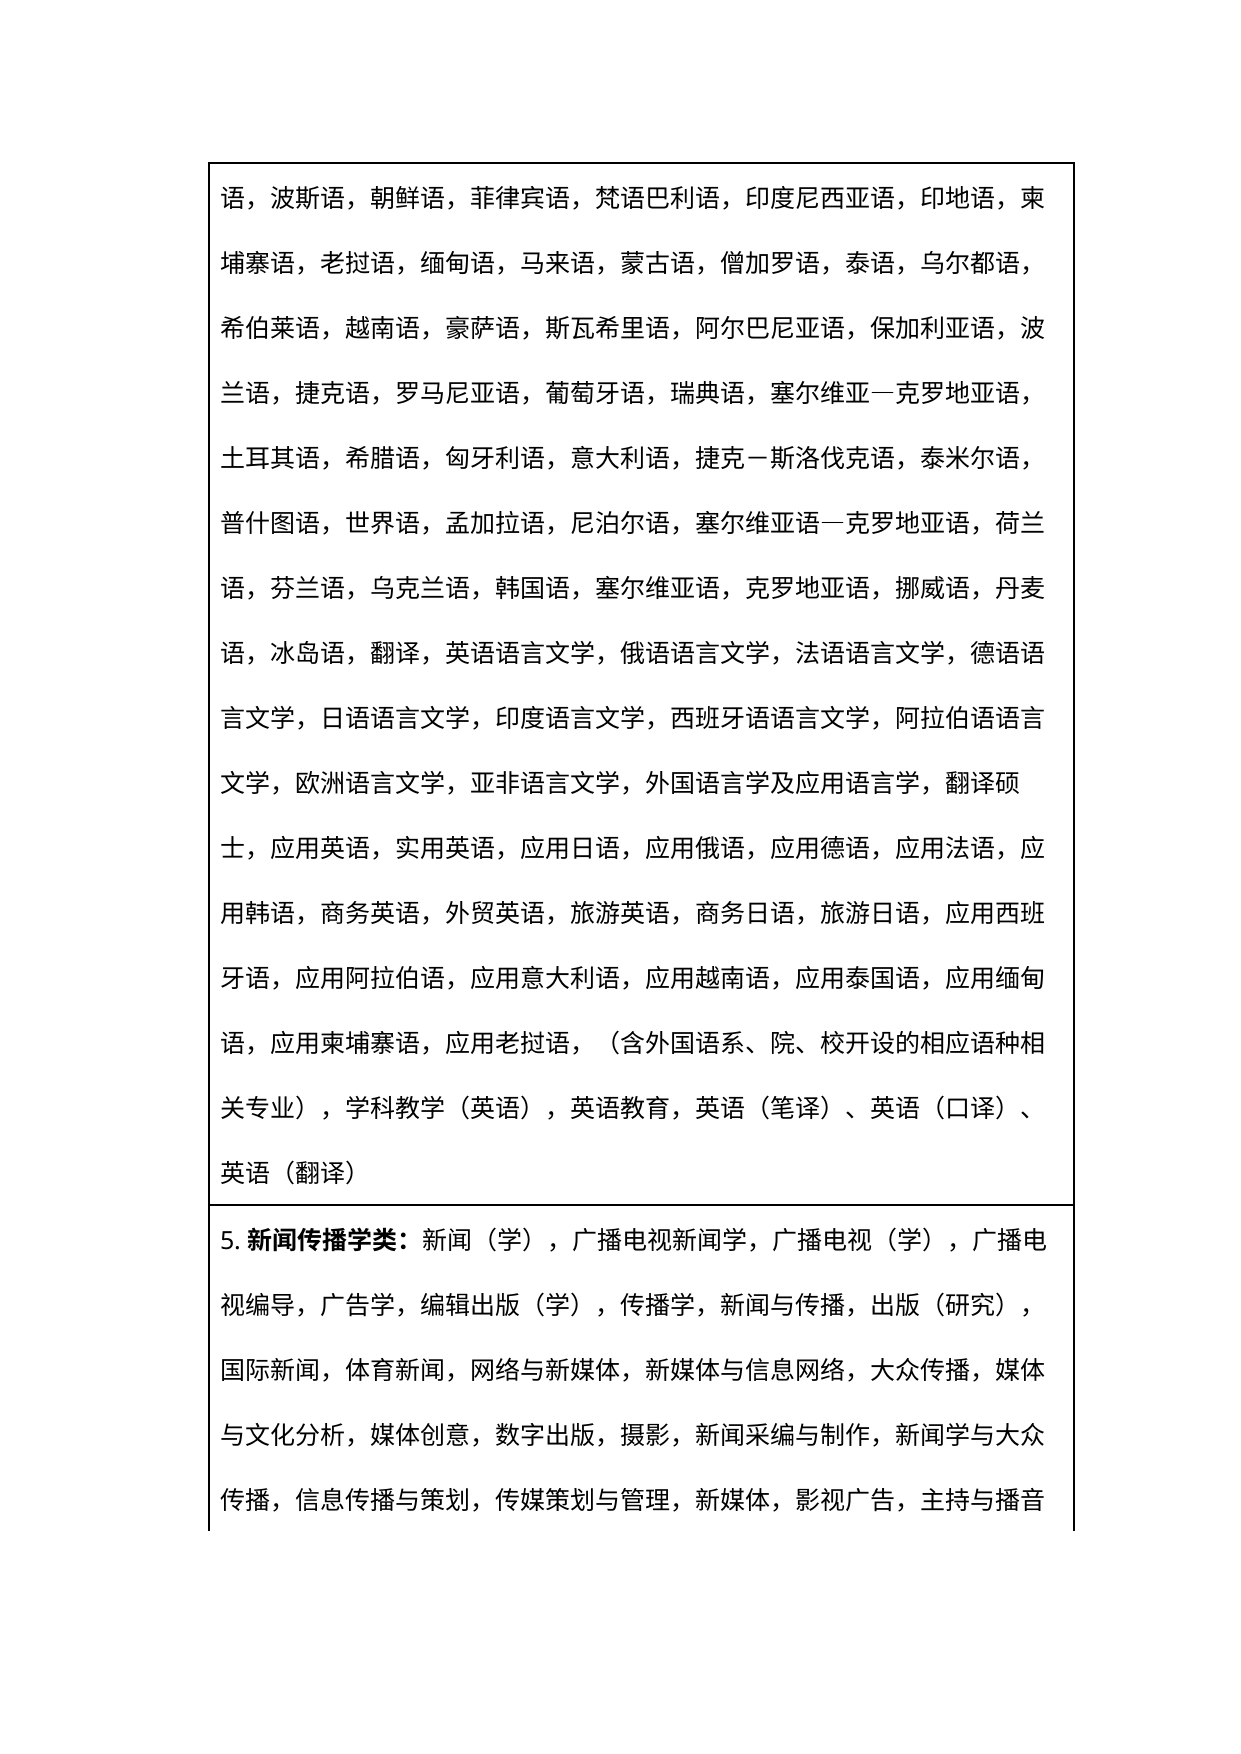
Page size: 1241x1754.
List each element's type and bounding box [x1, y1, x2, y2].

table_cell [210, 1206, 1073, 1531]
table_cell [210, 164, 1073, 1204]
